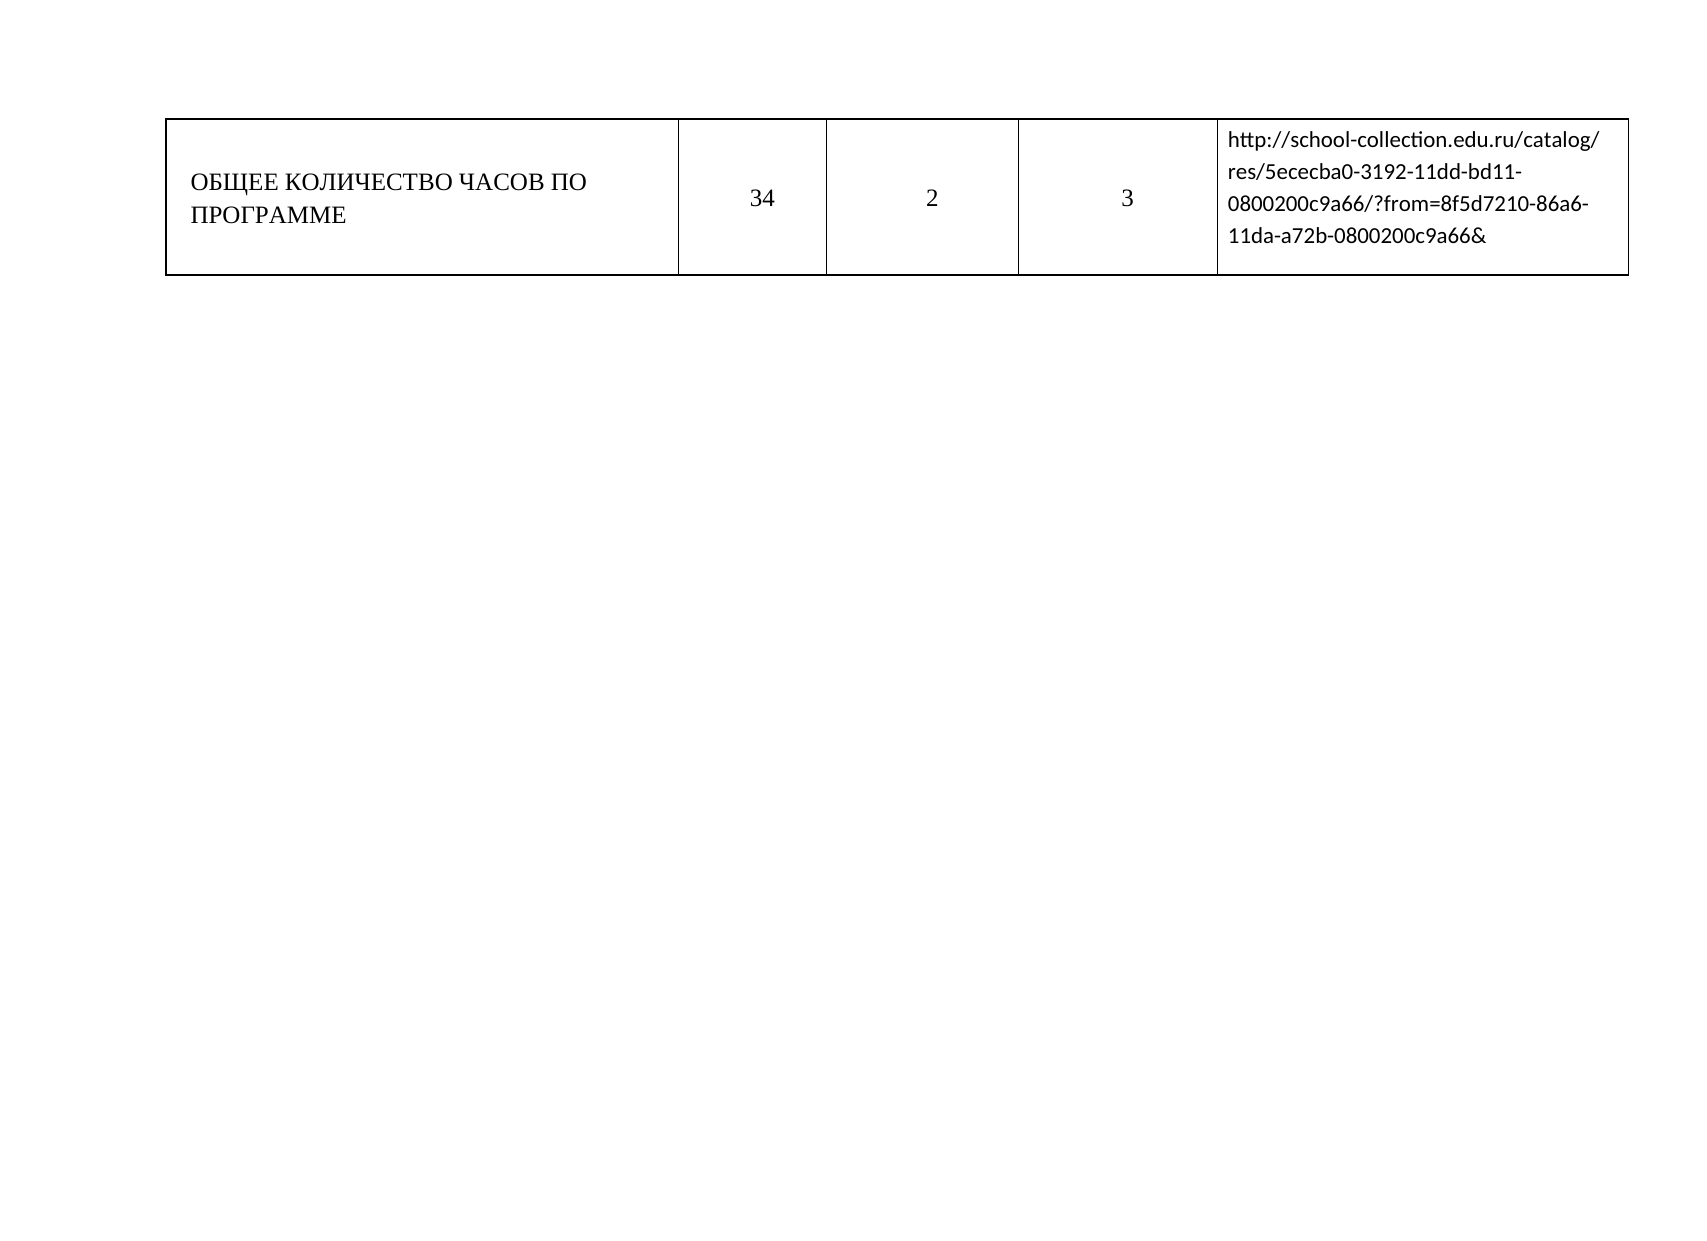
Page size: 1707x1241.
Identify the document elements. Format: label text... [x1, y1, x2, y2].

table_cell 34 [679, 120, 826, 274]
table_cell ОБЩЕЕ КОЛИЧЕСТВО ЧАСОВ ПО ПРОГРАММЕ [167, 120, 678, 274]
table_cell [1218, 120, 1628, 274]
table_cell 2 [827, 120, 1018, 274]
table_cell 3 [1019, 120, 1217, 274]
